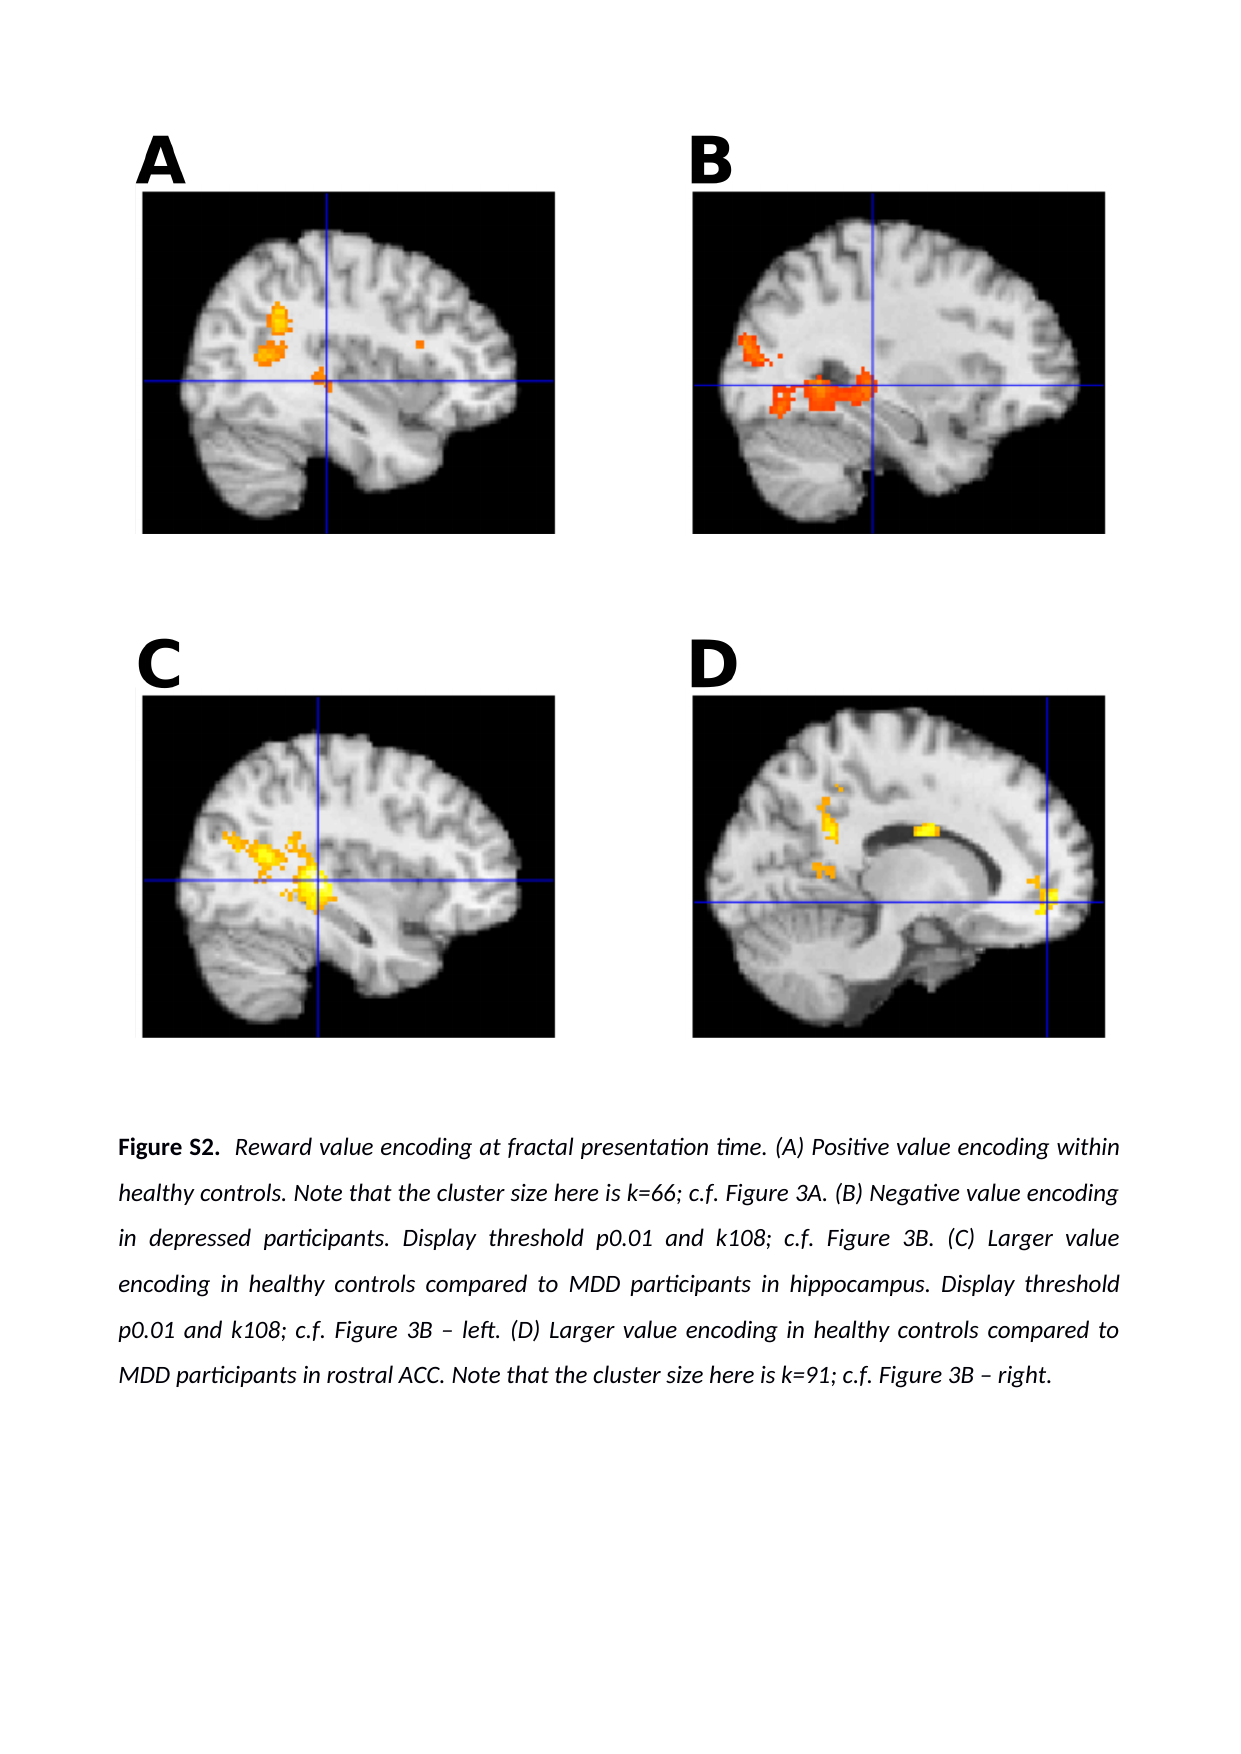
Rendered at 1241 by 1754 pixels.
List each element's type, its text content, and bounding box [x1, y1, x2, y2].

picture [118, 118, 1123, 1055]
text Figure S2. Reward value encoding at fractal presentation time. (A) Positive value encoding within healthy controls. Note that the cluster size here is k=66; c.f. Figure 3A. (B) Negative value encoding in depressed participants. Display threshold p0.01 and k108; c.f. Figure 3B. (C) Larger value encoding in healthy controls compared to MDD participants in hippocampus. Display threshold p0.01 and k108; c.f. Figure 3B – left. (D) Larger value encoding in healthy controls compared to MDD participants in rostral ACC. Note that the cluster size here is k=91; c.f. Figure 3B – right. [118, 1131, 1122, 1390]
